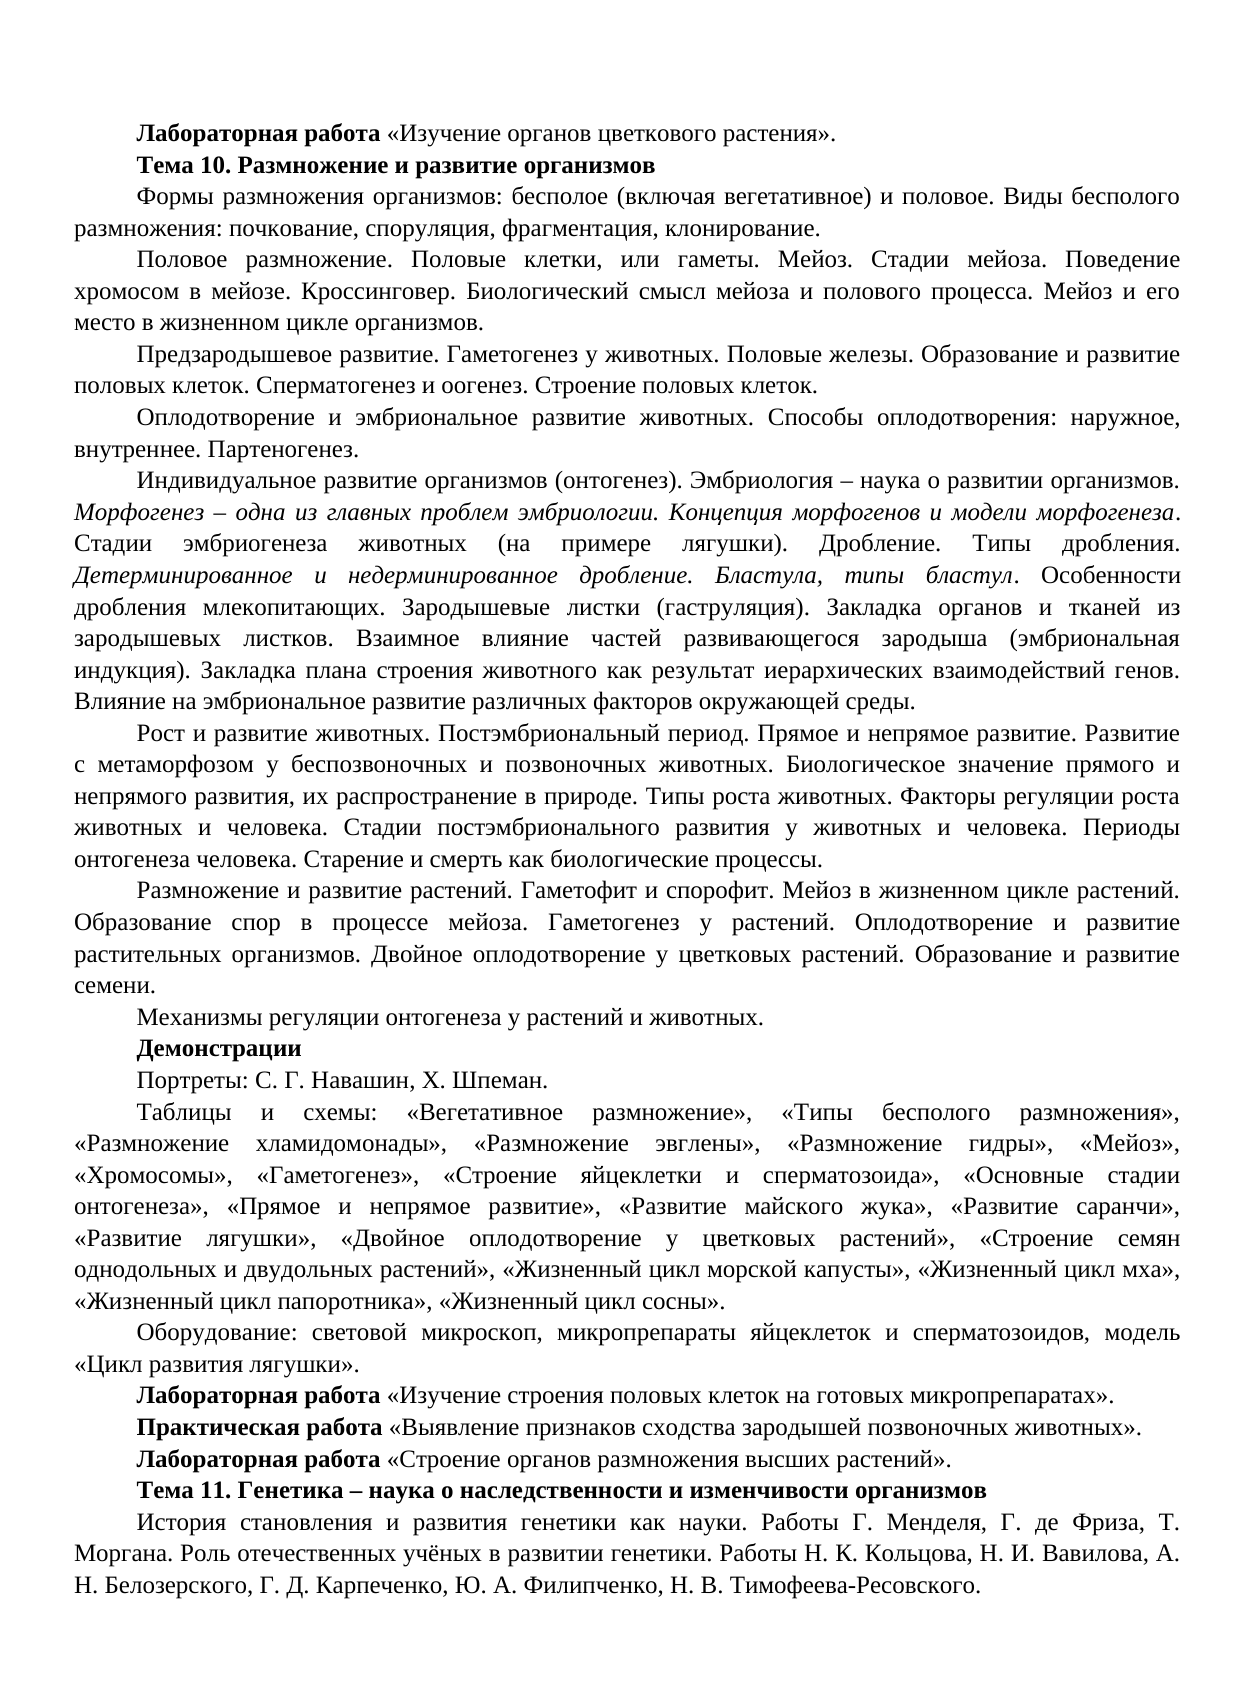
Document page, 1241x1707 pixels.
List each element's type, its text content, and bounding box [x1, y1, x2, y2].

text Формы размножения организмов: бесполое (включая вегетативное) и половое. Виды бесполого размножения: почкование, споруляция, фрагментация, клонирование. [74, 181, 1181, 242]
text Предзародышевое развитие. Гаметогенез у животных. Половые железы. Образование и развитие половых клеток. Сперматогенез и оогенез. Строение половых клеток. [74, 339, 1181, 399]
text Оплодотворение и эмбриональное развитие животных. Способы оплодотворения: наружное, внутреннее. Партеногенез. [74, 402, 1181, 462]
text Размножение и развитие растений. Гаметофит и спорофит. Мейоз в жизненном цикле растений. Образование спор в процессе мейоза. Гаметогенез у растений. Оплодотворение и развитие растительных организмов. Двойное оплодотворение у цветковых растений. Образование и развитие семени. [74, 876, 1181, 999]
text Демонстрации [74, 1033, 1181, 1062]
text Практическая работа «Выявление признаков сходства зародышей позвоночных животных». [74, 1412, 1181, 1441]
text Таблицы и схемы: «Вегетативное размножение», «Типы бесполого размножения», «Размножение хламидомонады», «Размножение эвглены», «Размножение гидры», «Мейоз», «Хромосомы», «Гаметогенез», «Строение яйцеклетки и сперматозоида», «Основные стадии онтогенеза», «Прямое и непрямое развитие», «Развитие майского жука», «Развитие саранчи», «Развитие лягушки», «Двойное оплодотворение у цветковых растений», «Строение семян однодольных и двудольных растений», «Жизненный цикл морской капусты», «Жизненный цикл мха», «Жизненный цикл папоротника», «Жизненный цикл сосны». [74, 1097, 1181, 1315]
text Тема 10. Размножение и развитие организмов [74, 150, 1181, 178]
text Тема 11. Генетика – наука о наследственности и изменчивости организмов [74, 1475, 1181, 1504]
text Половое размножение. Половые клетки, или гаметы. Мейоз. Стадии мейоза. Поведение хромосом в мейозе. Кроссинговер. Биологический смысл мейоза и полового процесса. Мейоз и его место в жизненном цикле организмов. [74, 244, 1181, 336]
text Рост и развитие животных. Постэмбриональный период. Прямое и непрямое развитие. Развитие с метаморфозом у беспозвоночных и позвоночных животных. Биологическое значение прямого и непрямого развития, их распространение в природе. Типы роста животных. Факторы регуляции роста животных и человека. Стадии постэмбрионального развития у животных и человека. Периоды онтогенеза человека. Старение и смерть как биологические процессы. [74, 718, 1181, 873]
text Лабораторная работа «Изучение органов цветкового растения». [74, 118, 1181, 147]
text Индивидуальное развитие организмов (онтогенез). Эмбриология – наука о развитии организмов. Морфогенез – одна из главных проблем эмбриологии. Концепция морфогенов и модели морфогенеза. Стадии эмбриогенеза животных (на примере лягушки). Дробление. Типы дробления. Детерминированное и недерминированное дробление. Бластула, типы бластул. Особенности дробления млекопитающих. Зародышевые листки (гаструляция). Закладка органов и тканей из зародышевых листков. Взаимное влияние частей развивающегося зародыша (эмбриональная индукция). Закладка плана строения животного как результат иерархических взаимодействий генов. Влияние на эмбриональное развитие различных факторов окружающей среды. [74, 465, 1181, 715]
text Лабораторная работа «Изучение строения половых клеток на готовых микропрепаратах». [74, 1381, 1181, 1409]
text Механизмы регуляции онтогенеза у растений и животных. [74, 1002, 1181, 1031]
text История становления и развития генетики как науки. Работы Г. Менделя, Г. де Фриза, Т. Моргана. Роль отечественных учёных в развитии генетики. Работы Н. К. Кольцова, Н. И. Вавилова, А. Н. Белозерского, Г. Д. Карпеченко, Ю. А. Филипченко, Н. В. Тимофеева-Ресовского. [74, 1507, 1181, 1599]
text Портреты: С. Г. Навашин, Х. Шпеман. [74, 1065, 1181, 1094]
text Лабораторная работа «Строение органов размножения высших растений». [74, 1444, 1181, 1472]
text Оборудование: световой микроскоп, микропрепараты яйцеклеток и сперматозоидов, модель «Цикл развития лягушки». [74, 1317, 1181, 1378]
